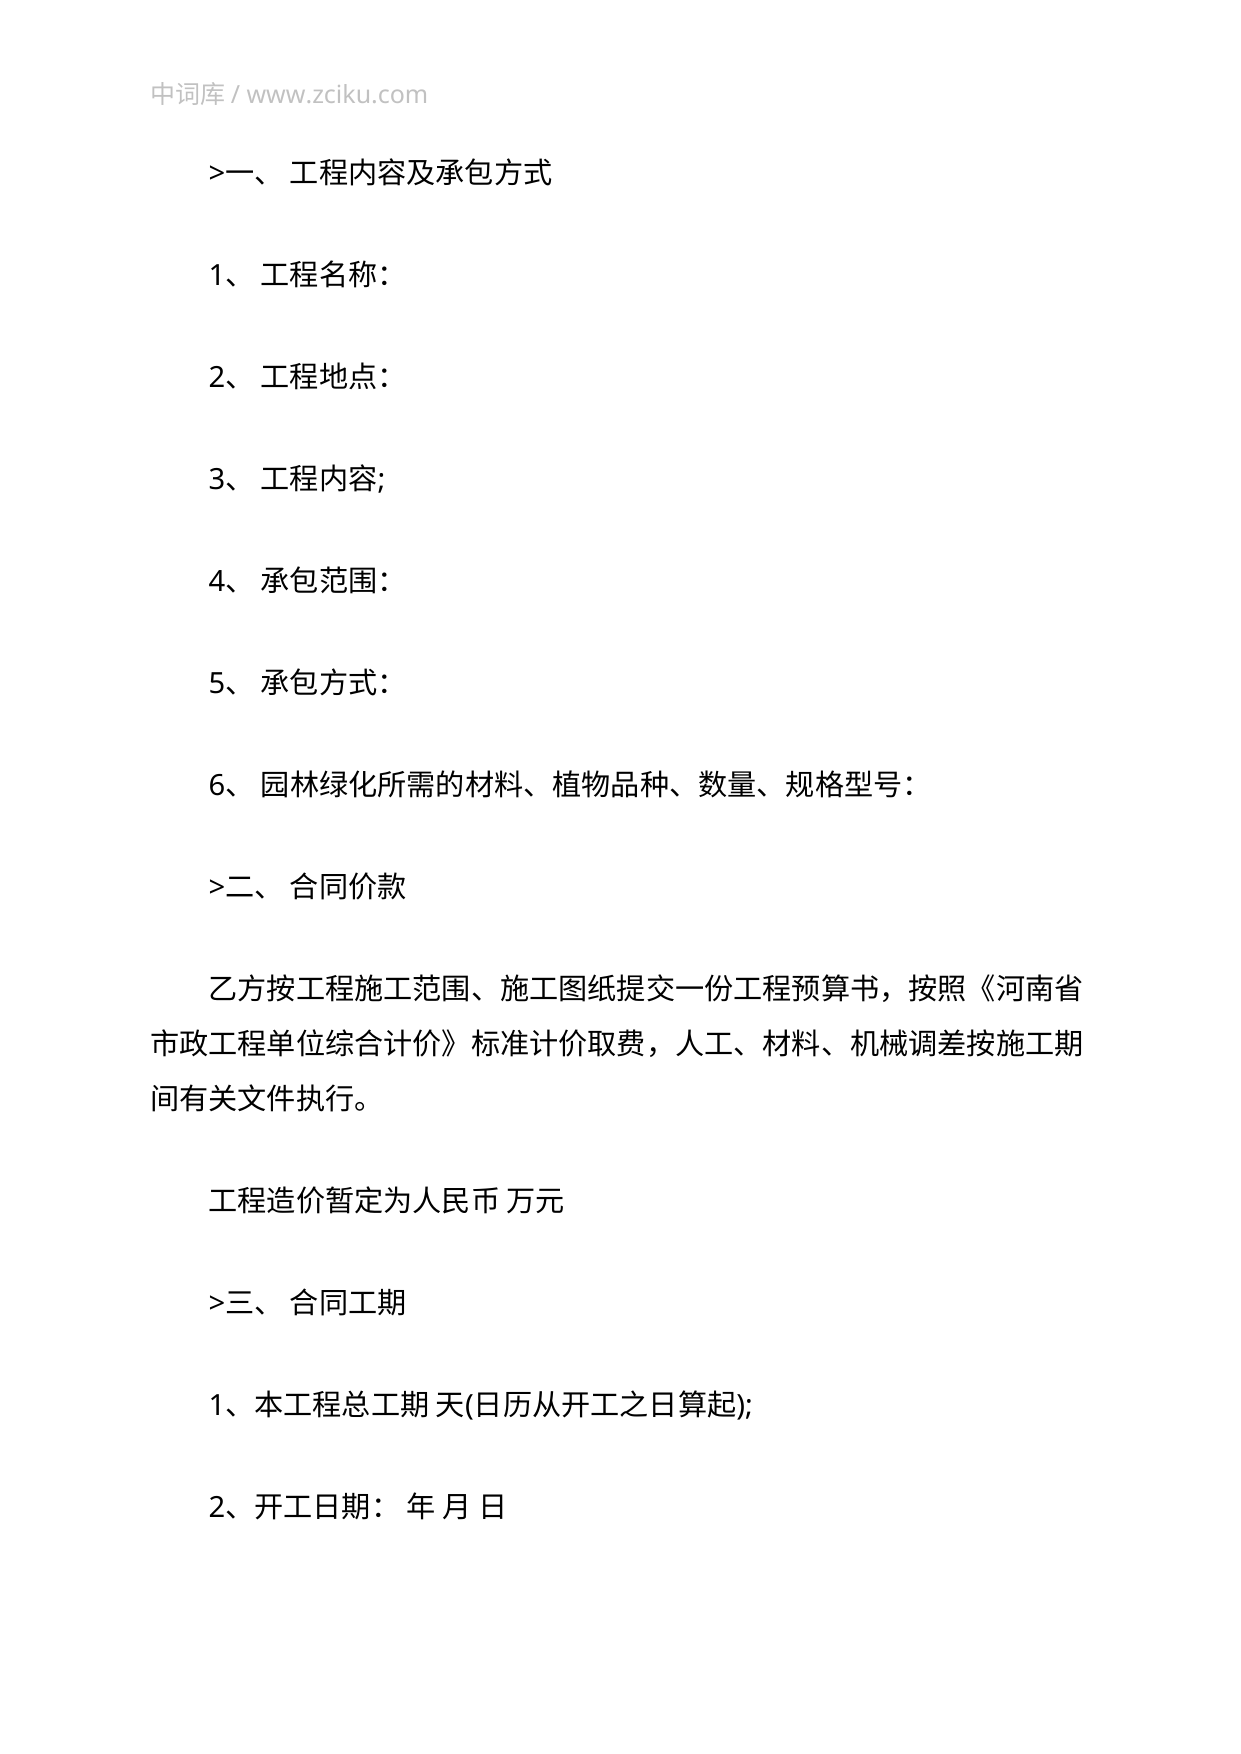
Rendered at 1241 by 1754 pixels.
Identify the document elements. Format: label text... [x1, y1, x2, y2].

text >二、 合同价款 [150, 864, 1090, 906]
text >一、 工程内容及承包方式 [150, 150, 1090, 192]
text 4、 承包范围： [150, 558, 1090, 600]
text 3、 工程内容; [150, 456, 1090, 498]
text 2、开工日期： 年 月 日 [150, 1483, 1090, 1526]
text 5、 承包方式： [150, 660, 1090, 702]
text 2、 工程地点： [150, 354, 1090, 396]
text 乙方按工程施工范围、施工图纸提交一份工程预算书，按照《河南省市政工程单位综合计价》标准计价取费，人工、材料、机械调差按施工期间有关文件执行。 [150, 966, 1090, 1118]
text 1、 工程名称： [150, 252, 1090, 294]
text >三、 合同工期 [150, 1279, 1090, 1322]
text 工程造价暂定为人民币 万元 [150, 1177, 1090, 1220]
text 6、 园林绿化所需的材料、植物品种、数量、规格型号： [150, 762, 1090, 804]
text 1、本工程总工期 天(日历从开工之日算起); [150, 1381, 1090, 1423]
